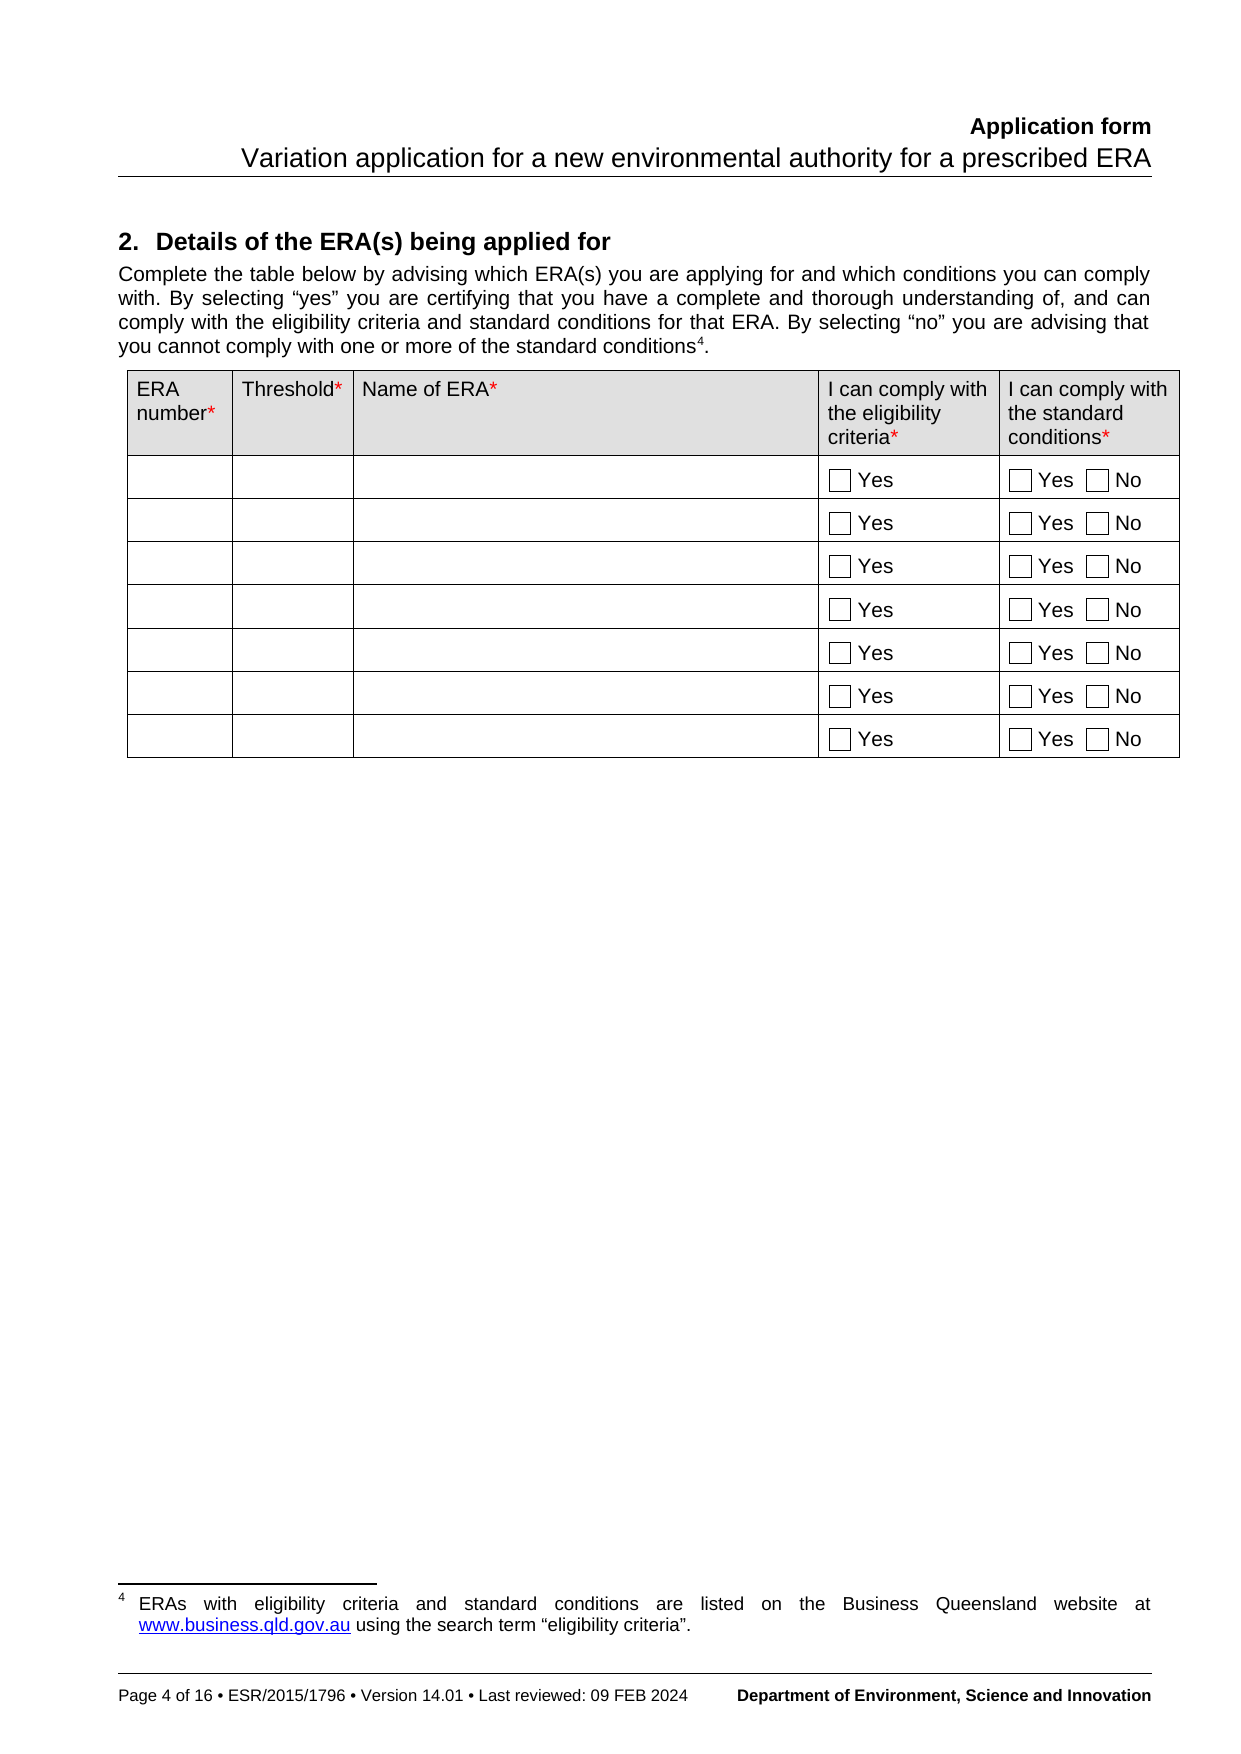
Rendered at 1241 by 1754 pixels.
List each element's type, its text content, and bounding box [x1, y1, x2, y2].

table_header Threshold* [233, 371, 353, 455]
table_cell [128, 585, 232, 627]
table_cell [354, 499, 818, 541]
table_cell Yes [819, 456, 999, 498]
table_cell [128, 456, 232, 498]
table_cell [354, 672, 818, 714]
table_header Name of ERA* [354, 371, 818, 455]
table_header I can comply with the standard conditions* [1000, 371, 1179, 455]
table_cell Yes No [1000, 672, 1179, 714]
text Complete the table below by advising which ERA(s) you are applying for and which conditions you can comply with. By selecting “yes” you are certifying that you have a complete and thorough understanding of, and can comply with the eligibility criteria and standard conditions for that ERA. By selecting “no” you are advising that you cannot comply with one or more of the standard conditions. [118, 262, 1152, 358]
table_cell [128, 499, 232, 541]
table_cell Yes No [1000, 456, 1179, 498]
table_header I can comply with the eligibility criteria* [819, 371, 999, 455]
table_cell Yes No [1000, 715, 1179, 757]
table_header ERA number* [128, 371, 232, 455]
table_cell [354, 715, 818, 757]
table_cell Yes [819, 672, 999, 714]
table_cell [354, 585, 818, 627]
table_cell [233, 585, 353, 627]
table_cell Yes No [1000, 542, 1179, 584]
table_cell Yes [819, 499, 999, 541]
table_cell [128, 629, 232, 671]
table_cell [233, 542, 353, 584]
table_cell [233, 629, 353, 671]
subtitle Details of the ERA(s) being applied for [118, 227, 1152, 256]
table_cell Yes No [1000, 585, 1179, 627]
table_cell Yes No [1000, 629, 1179, 671]
table_cell [233, 715, 353, 757]
table_cell [233, 672, 353, 714]
table_cell [354, 629, 818, 671]
table_cell Yes [819, 542, 999, 584]
table_cell [354, 542, 818, 584]
table_cell [128, 672, 232, 714]
table_cell [128, 542, 232, 584]
table_cell Yes No [1000, 499, 1179, 541]
table_cell Yes [819, 629, 999, 671]
table_cell Yes [819, 715, 999, 757]
table_cell [233, 456, 353, 498]
table_cell Yes [819, 585, 999, 627]
table_cell [128, 715, 232, 757]
table_cell [233, 499, 353, 541]
table_cell [354, 456, 818, 498]
